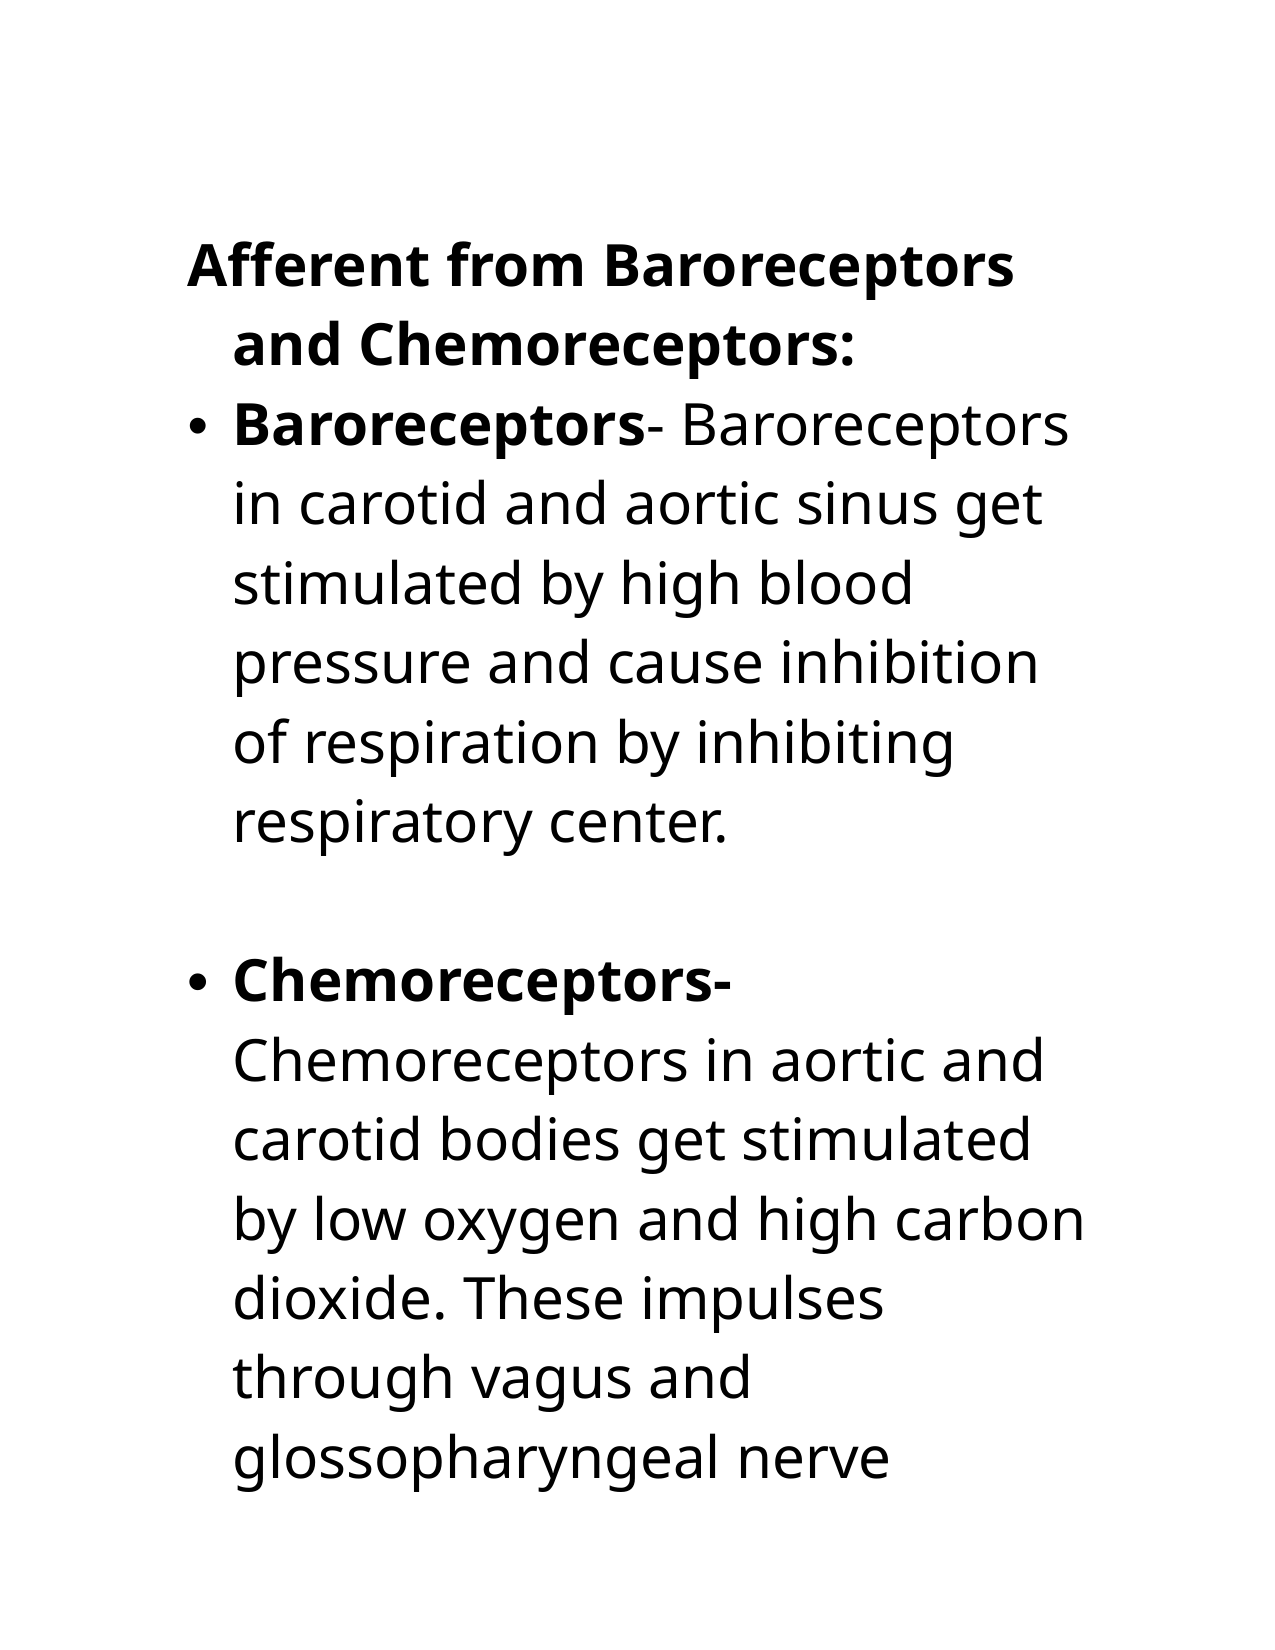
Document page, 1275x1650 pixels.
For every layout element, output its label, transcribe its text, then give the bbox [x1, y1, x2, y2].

list Baroreceptors- Baroreceptors in carotid and aortic sinus get stimulated by high blood pressure and cause inhibition of respiration by inhibiting respiratory center. [187, 383, 1087, 859]
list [187, 939, 1087, 1495]
text Afferent from Baroreceptors and Chemoreceptors: [187, 224, 1087, 383]
